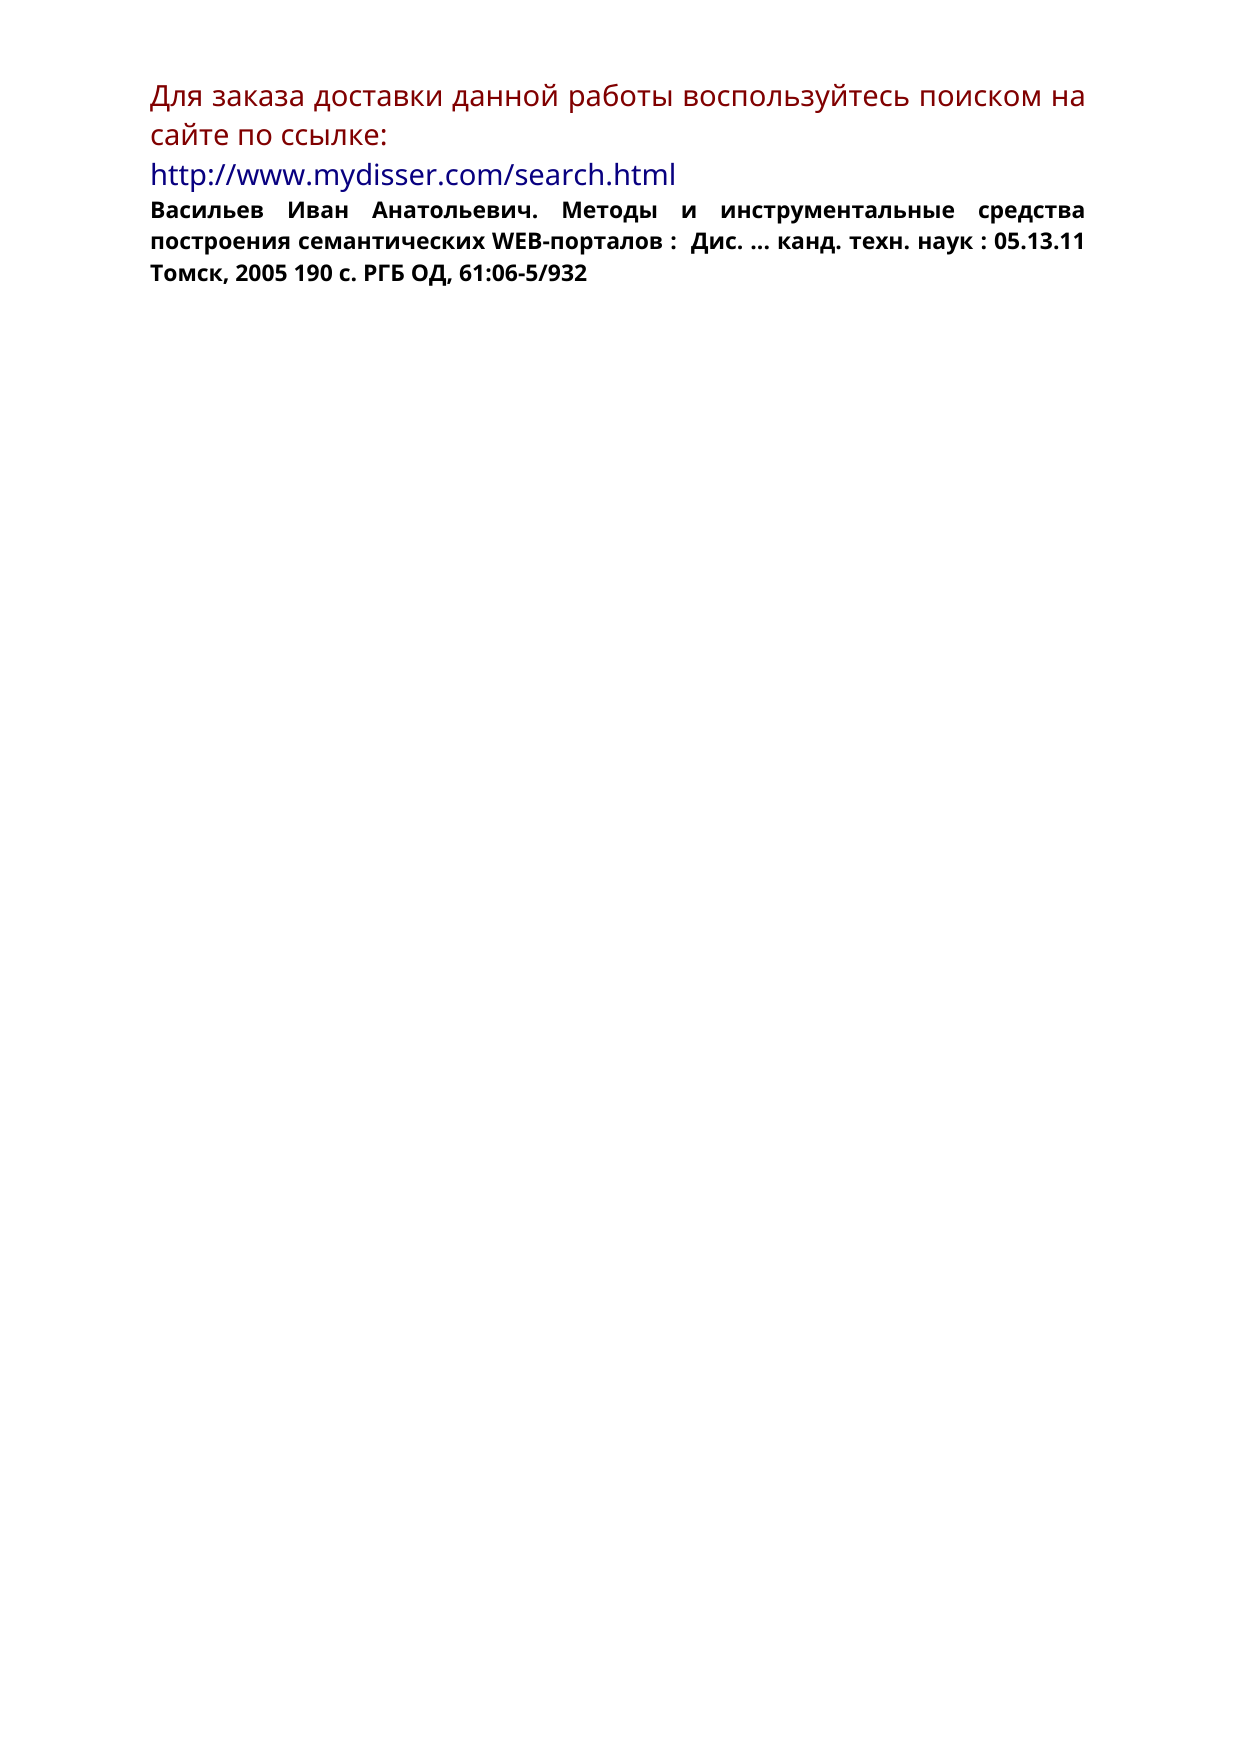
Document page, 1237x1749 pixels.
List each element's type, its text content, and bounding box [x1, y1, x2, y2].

text Васильев Иван Анатольевич. Методы и инструментальные средства построения семантических WEB-порталов : Дис. ... канд. техн. наук : 05.13.11 Томск, 2005 190 с. РГБ ОД, 61:06-5/932 [150, 194, 1086, 288]
